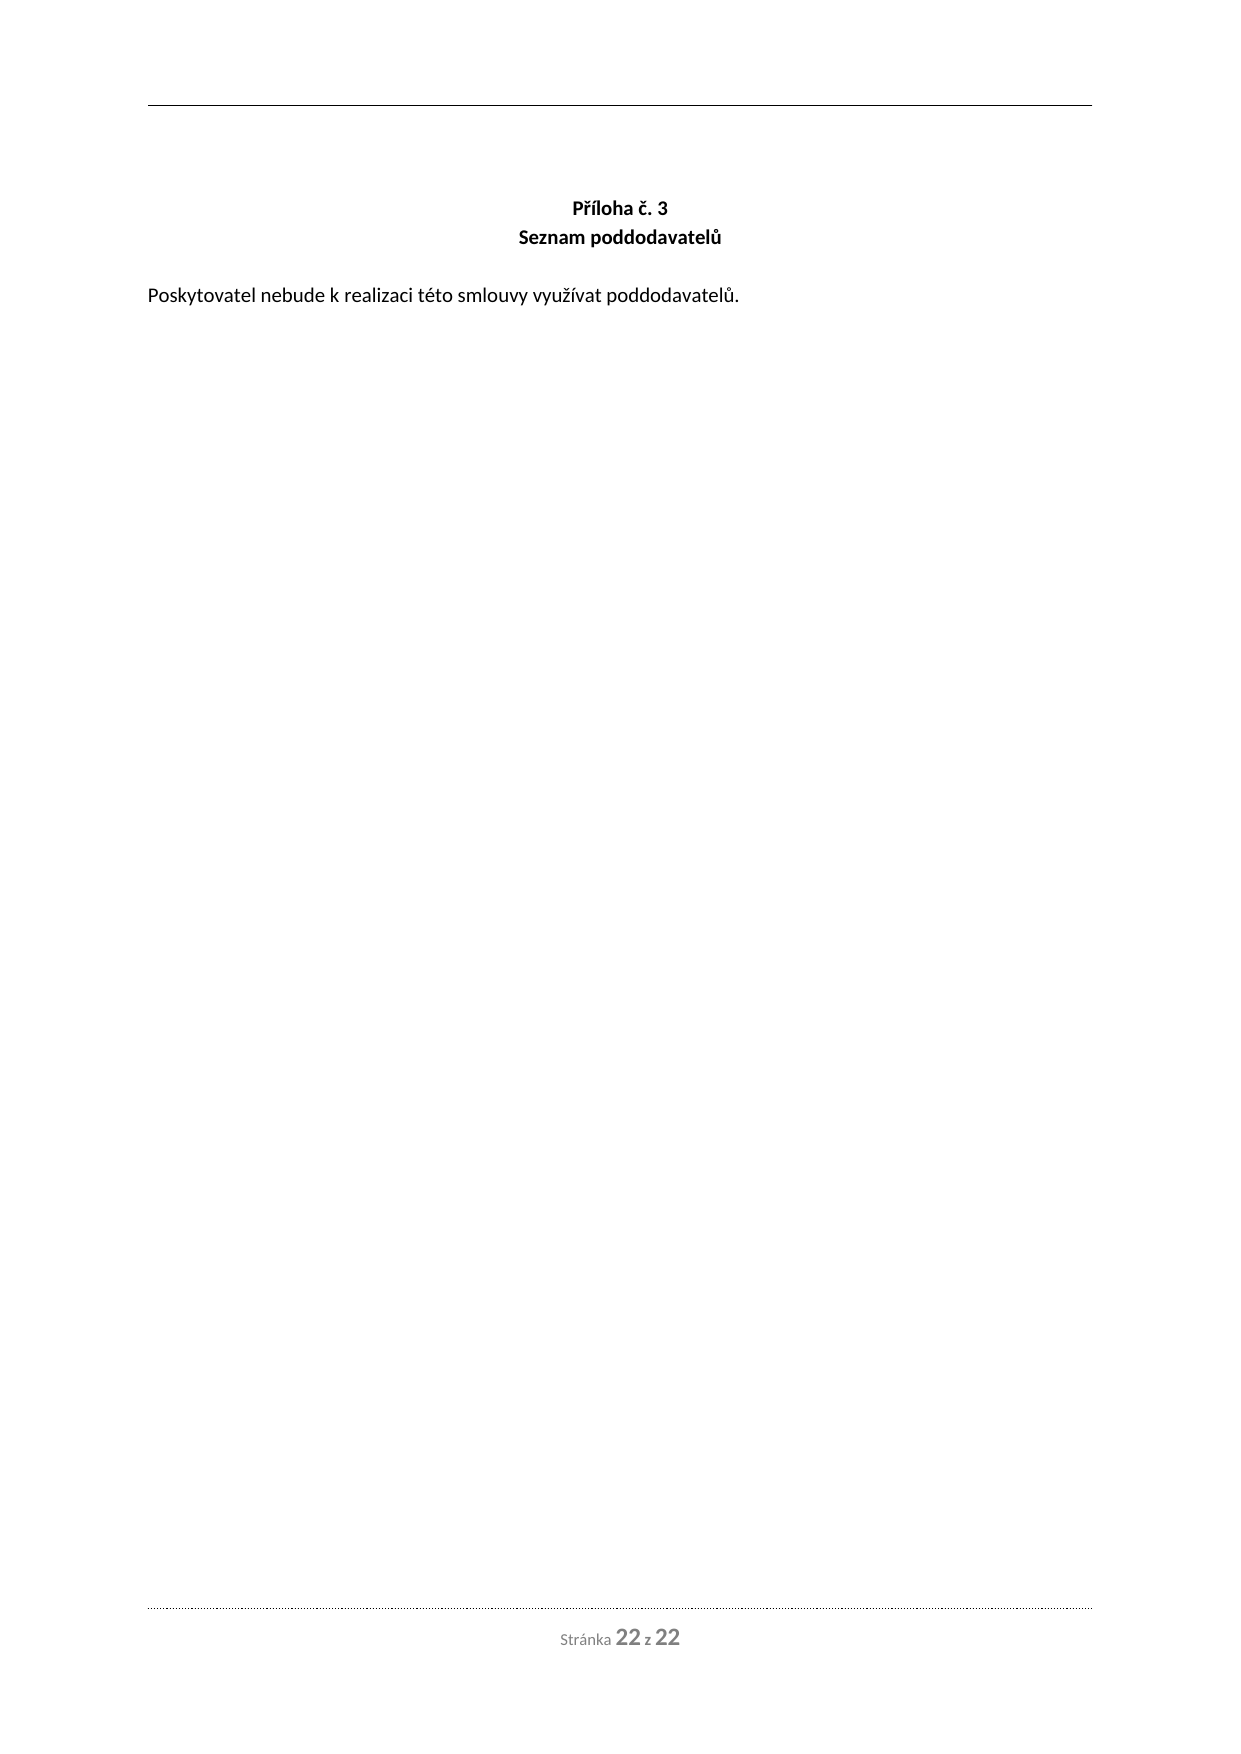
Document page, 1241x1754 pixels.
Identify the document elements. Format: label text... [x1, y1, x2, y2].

text Seznam poddodavatelů [148, 221, 1092, 250]
text Poskytovatel nebude k realizaci této smlouvy využívat poddodavatelů. [148, 279, 1092, 309]
text Příloha č. 3 [148, 192, 1092, 221]
